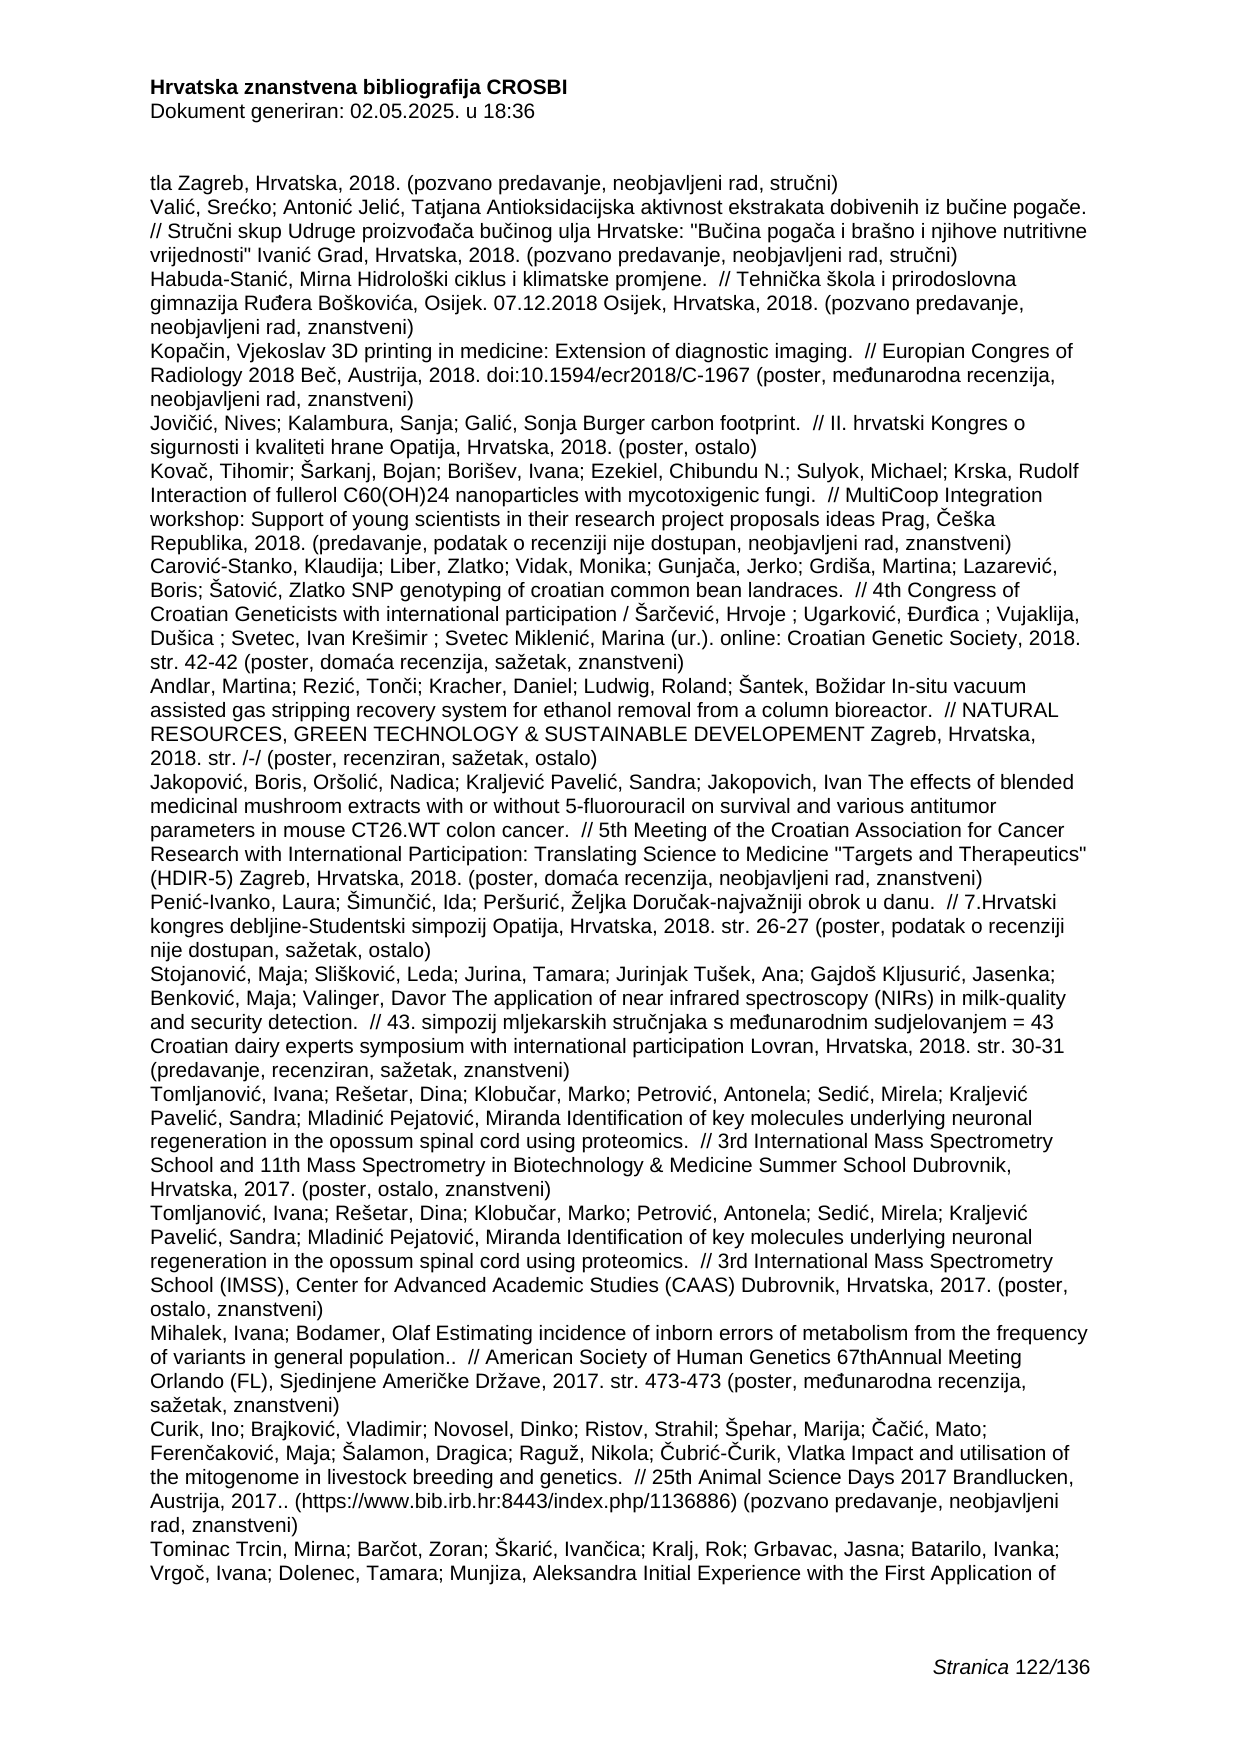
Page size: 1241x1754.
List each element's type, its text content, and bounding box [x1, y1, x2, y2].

text Curik, Ino; Brajković, Vladimir; Novosel, Dinko; Ristov, Strahil; Špehar, Marija; Čačić, Mato; Ferenčaković, Maja; Šalamon, Dragica; Raguž, Nikola; Čubrić-Čurik, Vlatka [150, 1417, 1090, 1537]
text Stojanović, Maja; Slišković, Leda; Jurina, Tamara; Jurinjak Tušek, Ana; Gajdoš Kljusurić, Jasenka; Benković, Maja; Valinger, Davor [150, 962, 1090, 1081]
text Jakopović, Boris, Oršolić, Nadica; Kraljević Pavelić, Sandra; Jakopovich, Ivan [150, 770, 1090, 890]
text Penić-Ivanko, Laura; Šimunčić, Ida; Peršurić, Željka [150, 890, 1090, 962]
text Andlar, Martina; Rezić, Tonči; Kracher, Daniel; Ludwig, Roland; Šantek, Božidar [150, 674, 1090, 770]
text Habuda-Stanić, Mirna [150, 267, 1090, 339]
text Carović-Stanko, Klaudija; Liber, Zlatko; Vidak, Monika; Gunjača, Jerko; Grdiša, Martina; Lazarević, Boris; Šatović, Zlatko [150, 554, 1090, 674]
text Jovičić, Nives; Kalambura, Sanja; Galić, Sonja [150, 411, 1090, 458]
text Mihalek, Ivana; Bodamer, Olaf [150, 1321, 1090, 1417]
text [150, 1537, 1090, 1584]
text Kovač, Tihomir; Šarkanj, Bojan; Borišev, Ivana; Ezekiel, Chibundu N.; Sulyok, Michael; Krska, Rudolf [150, 458, 1090, 554]
text Tomljanović, Ivana; Rešetar, Dina; Klobučar, Marko; Petrović, Antonela; Sedić, Mirela; Kraljević Pavelić, Sandra; Mladinić Pejatović, Miranda [150, 1081, 1090, 1201]
text Kopačin, Vjekoslav [150, 339, 1090, 411]
text Jug, Danijel [150, 171, 1090, 195]
text Tomljanović, Ivana; Rešetar, Dina; Klobučar, Marko; Petrović, Antonela; Sedić, Mirela; Kraljević Pavelić, Sandra; Mladinić Pejatović, Miranda [150, 1201, 1090, 1321]
text Valić, Srećko; Antonić Jelić, Tatjana [150, 195, 1090, 267]
